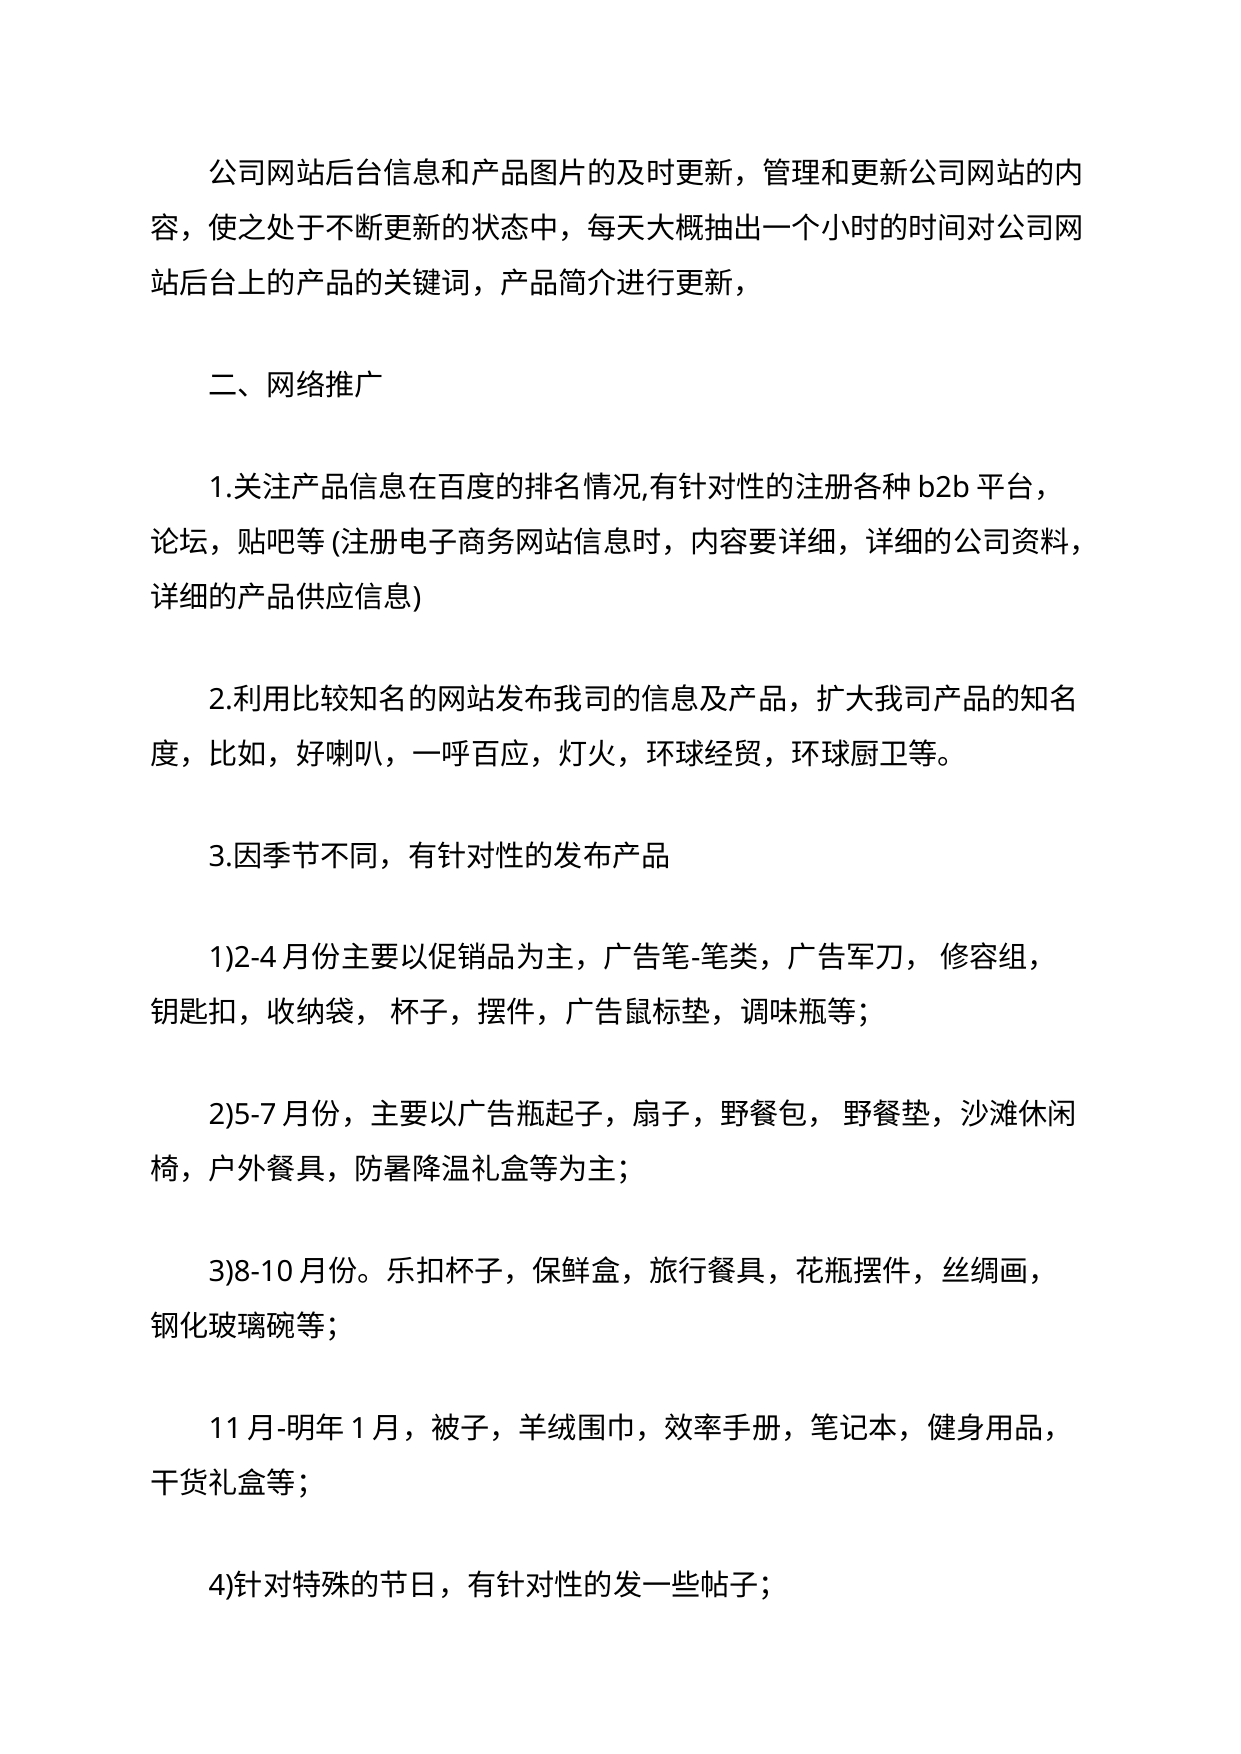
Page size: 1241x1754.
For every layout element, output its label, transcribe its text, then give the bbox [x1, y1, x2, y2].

text 3)8-10月份。乐扣杯子，保鲜盒，旅行餐具，花瓶摆件，丝绸画， 钢化玻璃碗等； [150, 1248, 1090, 1345]
text 1)2-4月份主要以促销品为主，广告笔-笔类，广告军刀， 修容组， 钥匙扣，收纳袋， 杯子，摆件，广告鼠标垫，调味瓶等； [150, 934, 1090, 1031]
text 1.关注产品信息在百度的排名情况,有针对性的注册各种b2b平台，论坛，贴吧等 (注册电子商务网站信息时，内容要详细，详细的公司资料，详细的产品供应信息) [150, 463, 1090, 616]
text 2.利用比较知名的网站发布我司的信息及产品，扩大我司产品的知名度，比如，好喇叭，一呼百应，灯火，环球经贸，环球厨卫等。 [150, 675, 1090, 773]
text 3.因季节不同，有针对性的发布产品 [150, 832, 1090, 874]
text 公司网站后台信息和产品图片的及时更新，管理和更新公司网站的内容，使之处于不断更新的状态中，每天大概抽出一个小时的时间对公司网站后台上的产品的关键词，产品简介进行更新， [150, 150, 1090, 302]
text 2)5-7月份，主要以广告瓶起子，扇子，野餐包， 野餐垫，沙滩休闲椅，户外餐具，防暑降温礼盒等为主； [150, 1091, 1090, 1188]
text 4)针对特殊的节日，有针对性的发一些帖子； [150, 1561, 1090, 1603]
text 二、网络推广 [150, 362, 1090, 404]
text 11月-明年1月，被子，羊绒围巾，效率手册，笔记本，健身用品，干货礼盒等； [150, 1404, 1090, 1502]
